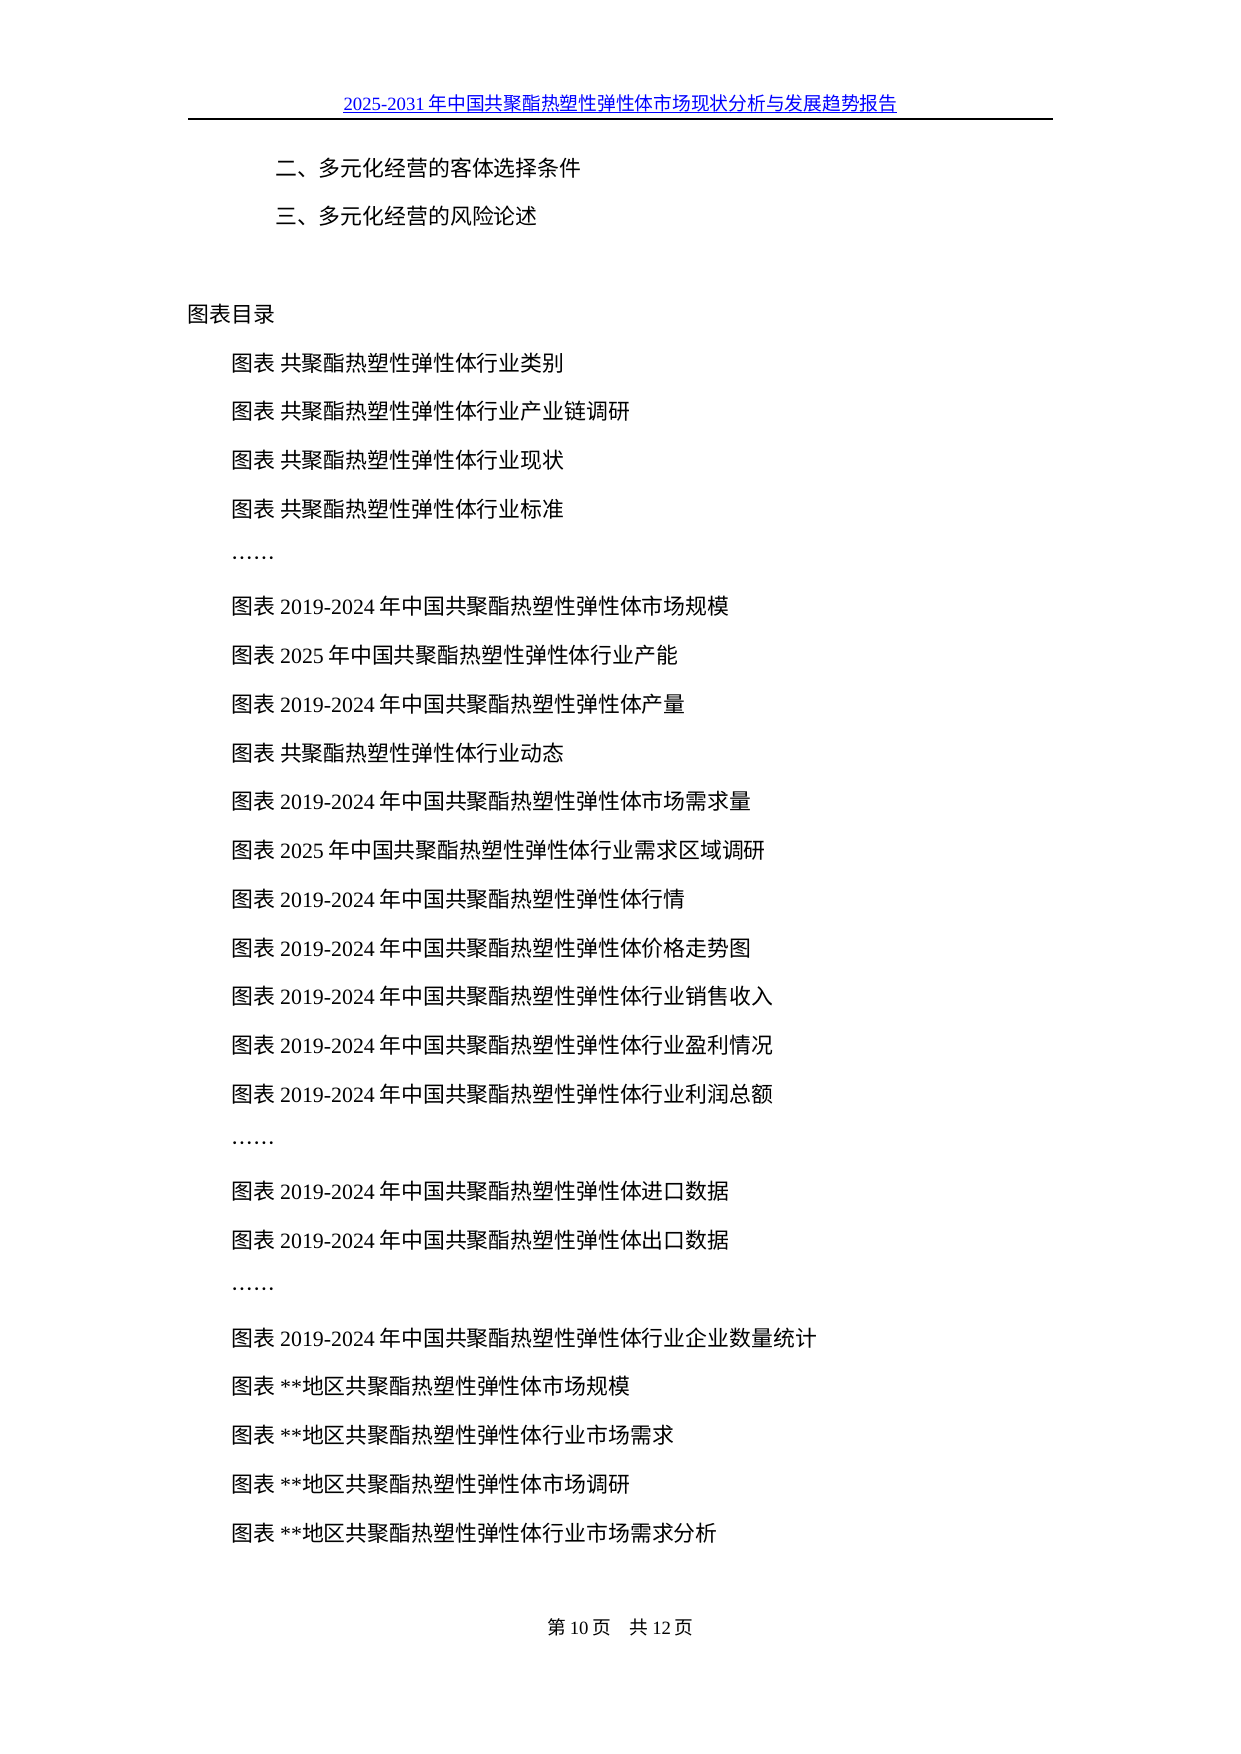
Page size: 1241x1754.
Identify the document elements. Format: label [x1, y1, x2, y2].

text [187, 150, 1053, 1548]
